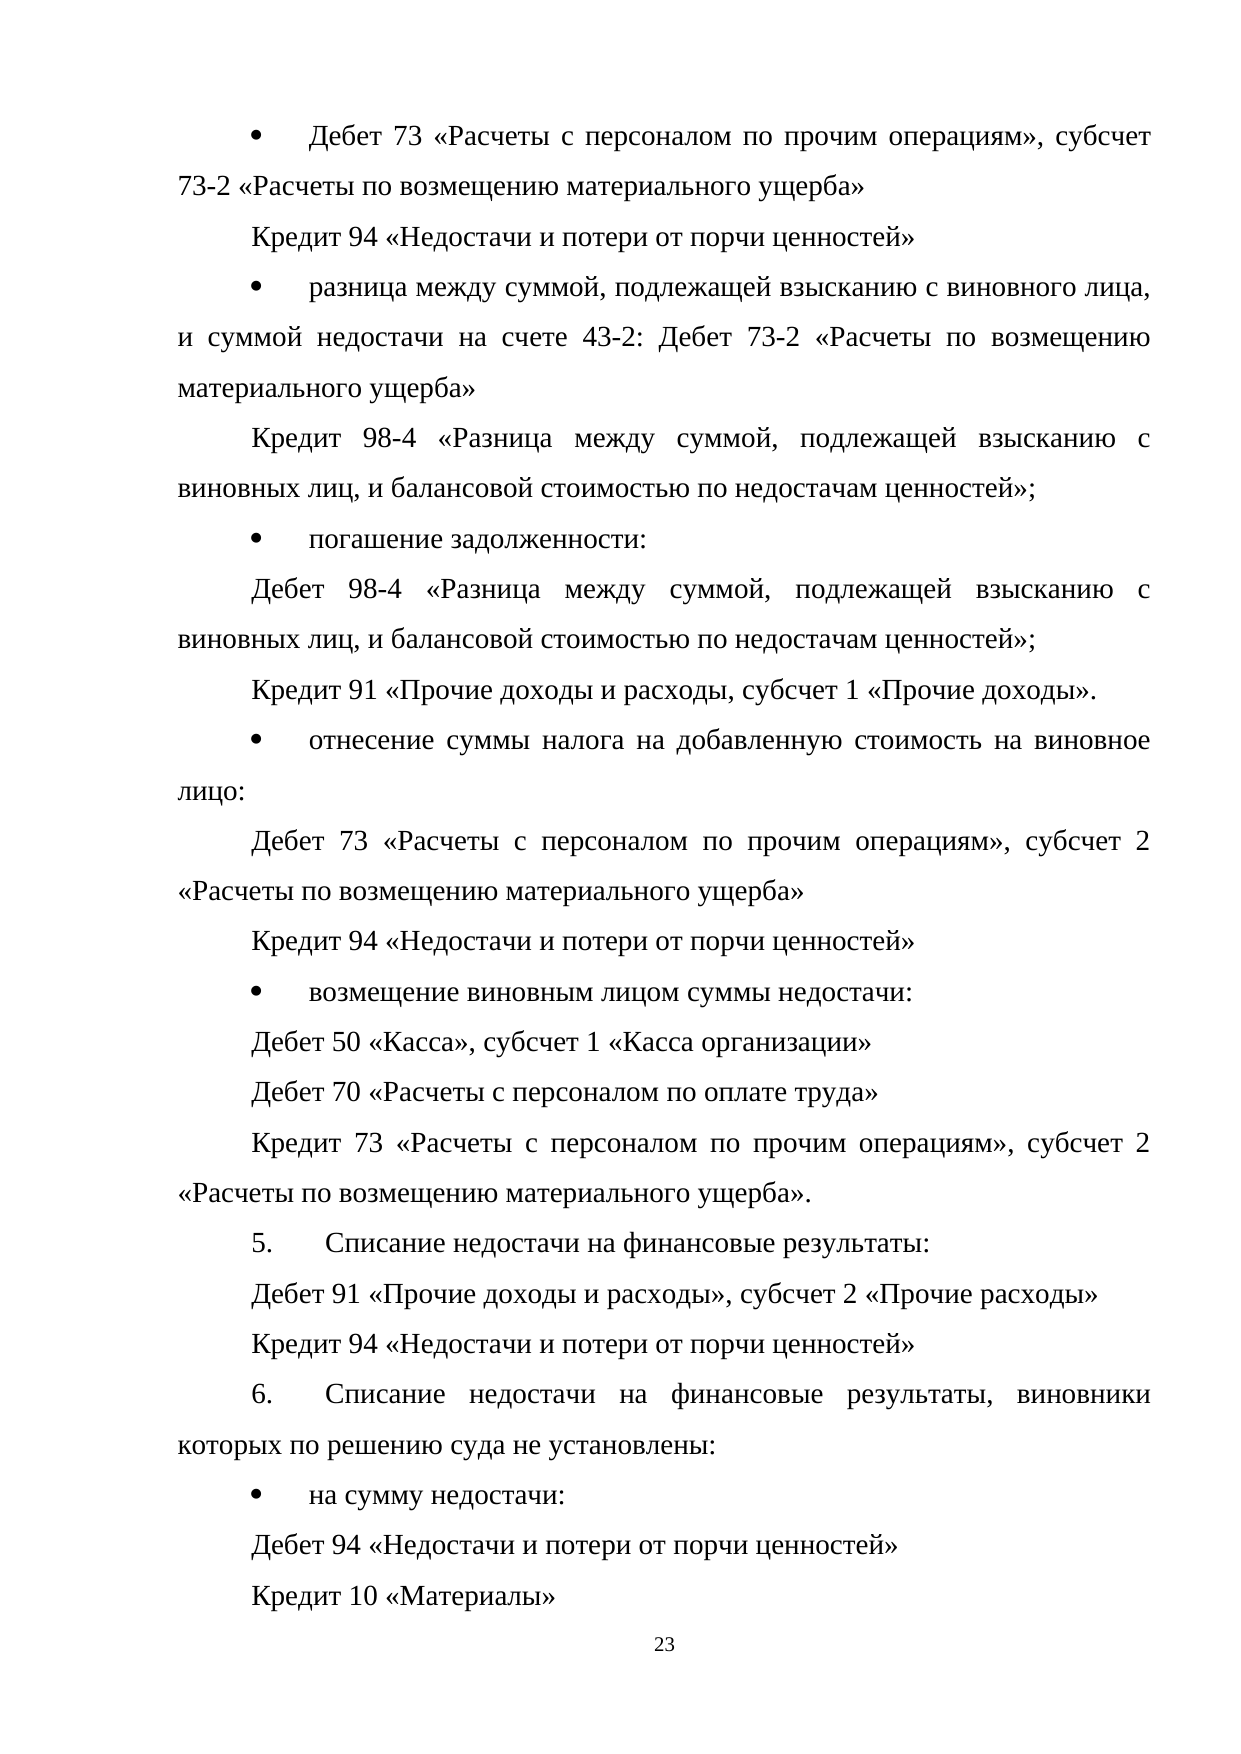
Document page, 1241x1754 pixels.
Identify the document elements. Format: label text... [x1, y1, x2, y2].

text Дебет 73 «Расчеты с персоналом по прочим операциям», субсчет 2 «Расчеты по возмещению материального ущерба» [177, 823, 1152, 907]
text Кредит 73 «Расчеты с персоналом по прочим операциям», субсчет 2 «Расчеты по возмещению материального ущерба». [177, 1125, 1152, 1209]
list погашение задолженности: [177, 521, 1152, 554]
list возмещение виновным лицом суммы недостачи: [177, 974, 1152, 1007]
text Дебет 98-4 «Разница между суммой, подлежащей взысканию с виновных лиц, и балансовой стоимостью по недостачам ценностей»; [177, 571, 1152, 655]
list на сумму недостачи: [177, 1477, 1152, 1511]
text Кредит 94 «Недостачи и потери от порчи ценностей» [177, 923, 1152, 957]
list Списание недостачи на финансовые результаты: [177, 1226, 1152, 1259]
text Кредит 98-4 «Разница между суммой, подлежащей взысканию с виновных лиц, и балансовой стоимостью по недостачам ценностей»; [177, 420, 1152, 504]
text Кредит 10 «Материалы» [177, 1578, 1152, 1611]
text Кредит 94 «Недостачи и потери от порчи ценностей» [177, 219, 1152, 252]
text Дебет 50 «Касса», субсчет 1 «Касса организации» [177, 1024, 1152, 1058]
list отнесение суммы налога на добавленную стоимость на виновное лицо: [177, 722, 1152, 806]
text Дебет 91 «Прочие доходы и расходы», субсчет 2 «Прочие расходы» [177, 1276, 1152, 1309]
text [177, 1527, 1152, 1561]
list Списание недостачи на финансовые результаты, виновники которых по решению суда не установлены: [177, 1376, 1152, 1460]
text Кредит 91 «Прочие доходы и расходы, субсчет 1 «Прочие доходы». [177, 672, 1152, 705]
text Дебет 70 «Расчеты с персоналом по оплате труда» [177, 1074, 1152, 1108]
text Кредит 94 «Недостачи и потери от порчи ценностей» [177, 1326, 1152, 1360]
list Дебет 73 «Расчеты с персоналом по прочим операциям», субсчет 73-2 «Расчеты по возмещению материального ущерба» [177, 118, 1152, 202]
list разница между суммой, подлежащей взысканию с виновного лица, и суммой недостачи на счете 43-2: Дебет 73-2 «Расчеты по возмещению материального ущерба» [177, 269, 1152, 403]
